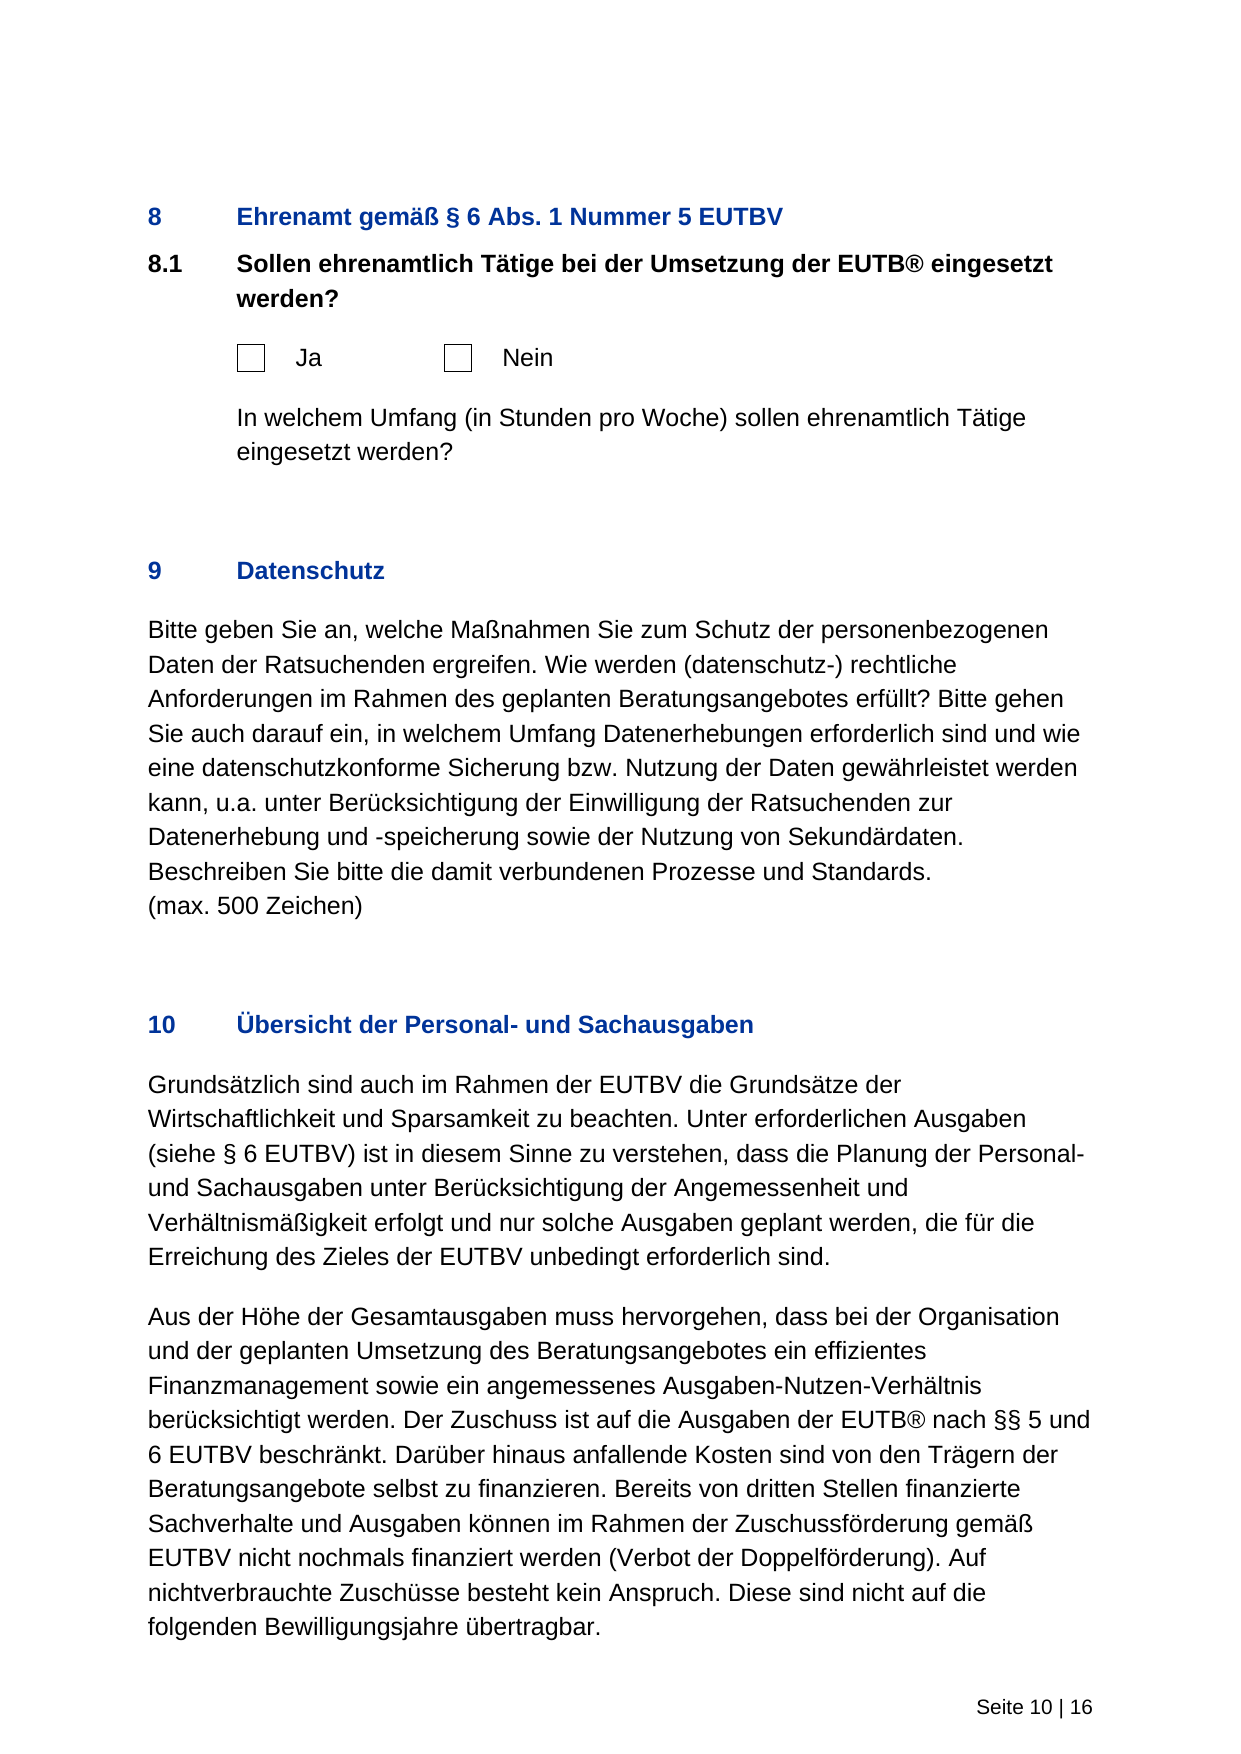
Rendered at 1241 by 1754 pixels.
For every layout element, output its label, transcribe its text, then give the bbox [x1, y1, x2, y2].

text Ja Nein [236, 343, 1092, 372]
text Bitte geben Sie an, welche Maßnahmen Sie zum Schutz der personenbezogenen Daten der Ratsuchenden ergreifen. Wie werden (datenschutz-) rechtliche Anforderungen im Rahmen des geplanten Beratungsangebotes erfüllt? Bitte gehen Sie auch darauf ein, in welchem Umfang Datenerhebungen erforderlich sind und wie eine datenschutzkonforme Sicherung bzw. Nutzung der Daten gewährleistet werden kann, u.a. unter Berücksichtigung der Einwilligung der Ratsuchenden zur Datenerhebung und -speicherung sowie der Nutzung von Sekundärdaten. Beschreiben Sie bitte die damit verbundenen Prozesse und Standards. (max. 500 Zeichen) [148, 616, 1092, 920]
text Aus der Höhe der Gesamtausgaben muss hervorgehen, dass bei der Organisation und der geplanten Umsetzung des Beratungsangebotes ein effizientes Finanzmanagement sowie ein angemessenes Ausgaben-Nutzen-Verhältnis berücksichtigt werden. Der Zuschuss ist auf die Ausgaben der EUTB® nach §§ 5 und 6 EUTBV beschränkt. Darüber hinaus anfallende Kosten sind von den Trägern der Beratungsangebote selbst zu finanzieren. Bereits von dritten Stellen finanzierte Sachverhalte und Ausgaben können im Rahmen der Zuschussförderung gemäß EUTBV nicht nochmals finanziert werden (Verbot der Doppelförderung). Auf nichtverbrauchte Zuschüsse besteht kein Anspruch. Diese sind nicht auf die folgenden Bewilligungsjahre übertragbar. [148, 1302, 1092, 1641]
subtitle Übersicht der Personal- und Sachausgaben [148, 1010, 1092, 1039]
subtitle Ehrenamt gemäß § 6 Abs. 1 Nummer 5 EUTBV [148, 202, 1092, 231]
text Grundsätzlich sind auch im Rahmen der EUTBV die Grundsätze der Wirtschaftlichkeit und Sparsamkeit zu beachten. Unter erforderlichen Ausgaben (siehe § 6 EUTBV) ist in diesem Sinne zu verstehen, dass die Planung der Personal- und Sachausgaben unter Berücksichtigung der Angemessenheit und Verhältnismäßigkeit erfolgt und nur solche Ausgaben geplant werden, die für die Erreichung des Zieles der EUTBV unbedingt erforderlich sind. [148, 1070, 1092, 1271]
text In welchem Umfang (in Stunden pro Woche) sollen ehrenamtlich Tätige eingesetzt werden? [236, 403, 1092, 466]
subtitle Sollen ehrenamtlich Tätige bei der Umsetzung der EUTB® eingesetzt werden? [148, 249, 1092, 312]
subtitle Datenschutz [148, 556, 1092, 585]
